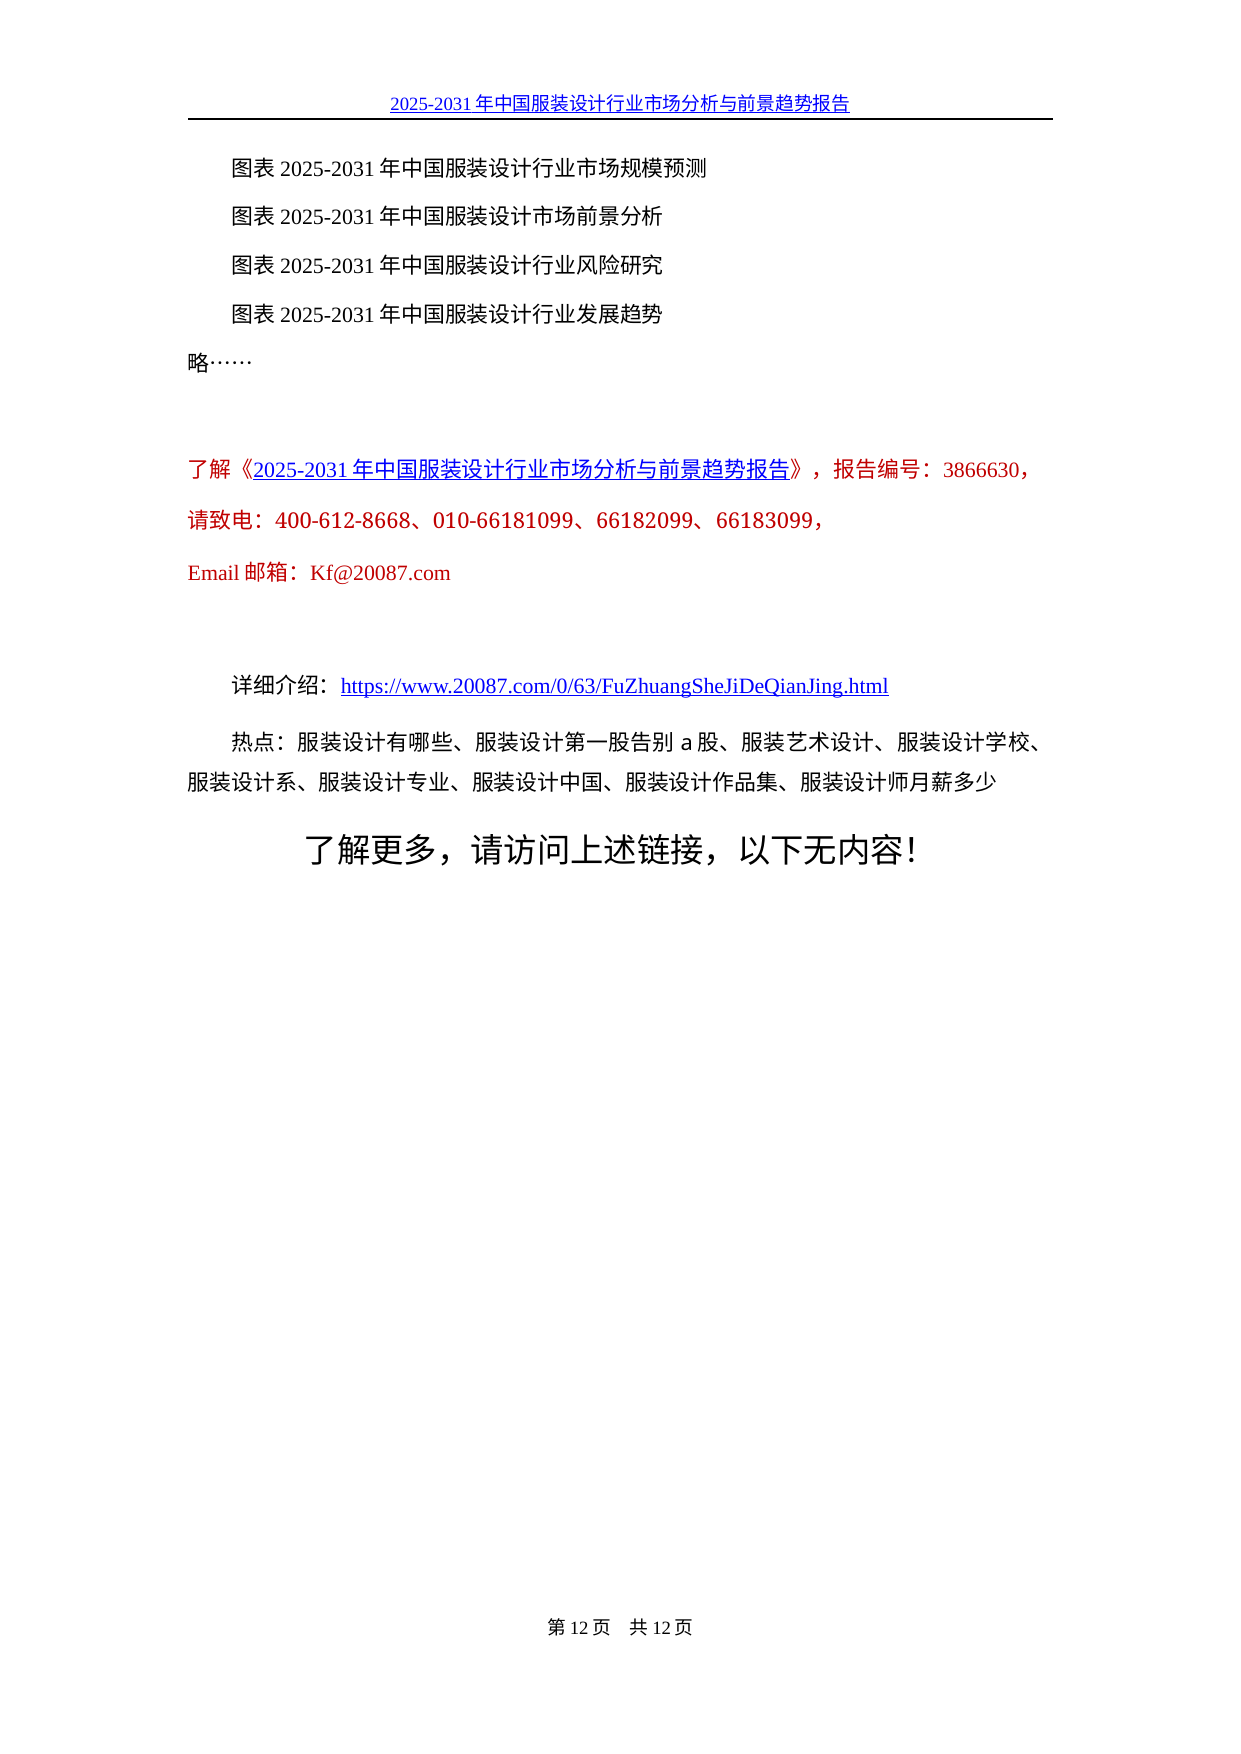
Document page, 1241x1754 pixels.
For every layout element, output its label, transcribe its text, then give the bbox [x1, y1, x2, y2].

title 了解更多，请访问上述链接，以下无内容！ [187, 815, 1053, 880]
text 请致电：400-612-8668、010-66181099、66182099、66183099， [187, 503, 1053, 536]
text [187, 150, 1053, 378]
text 详细介绍：https://www.20087.com/0/63/FuZhuangSheJiDeQianJing.html [187, 668, 1053, 700]
text Email邮箱：Kf@20087.com [187, 555, 1053, 587]
text 热点：服装设计有哪些、服装设计第一股告别a股、服装艺术设计、服装设计学校、服装设计系、服装设计专业、服装设计中国、服装设计作品集、服装设计师月薪多少 [187, 724, 1053, 797]
text 了解《2025-2031年中国服装设计行业市场分析与前景趋势报告》，报告编号：3866630， [187, 452, 1053, 484]
